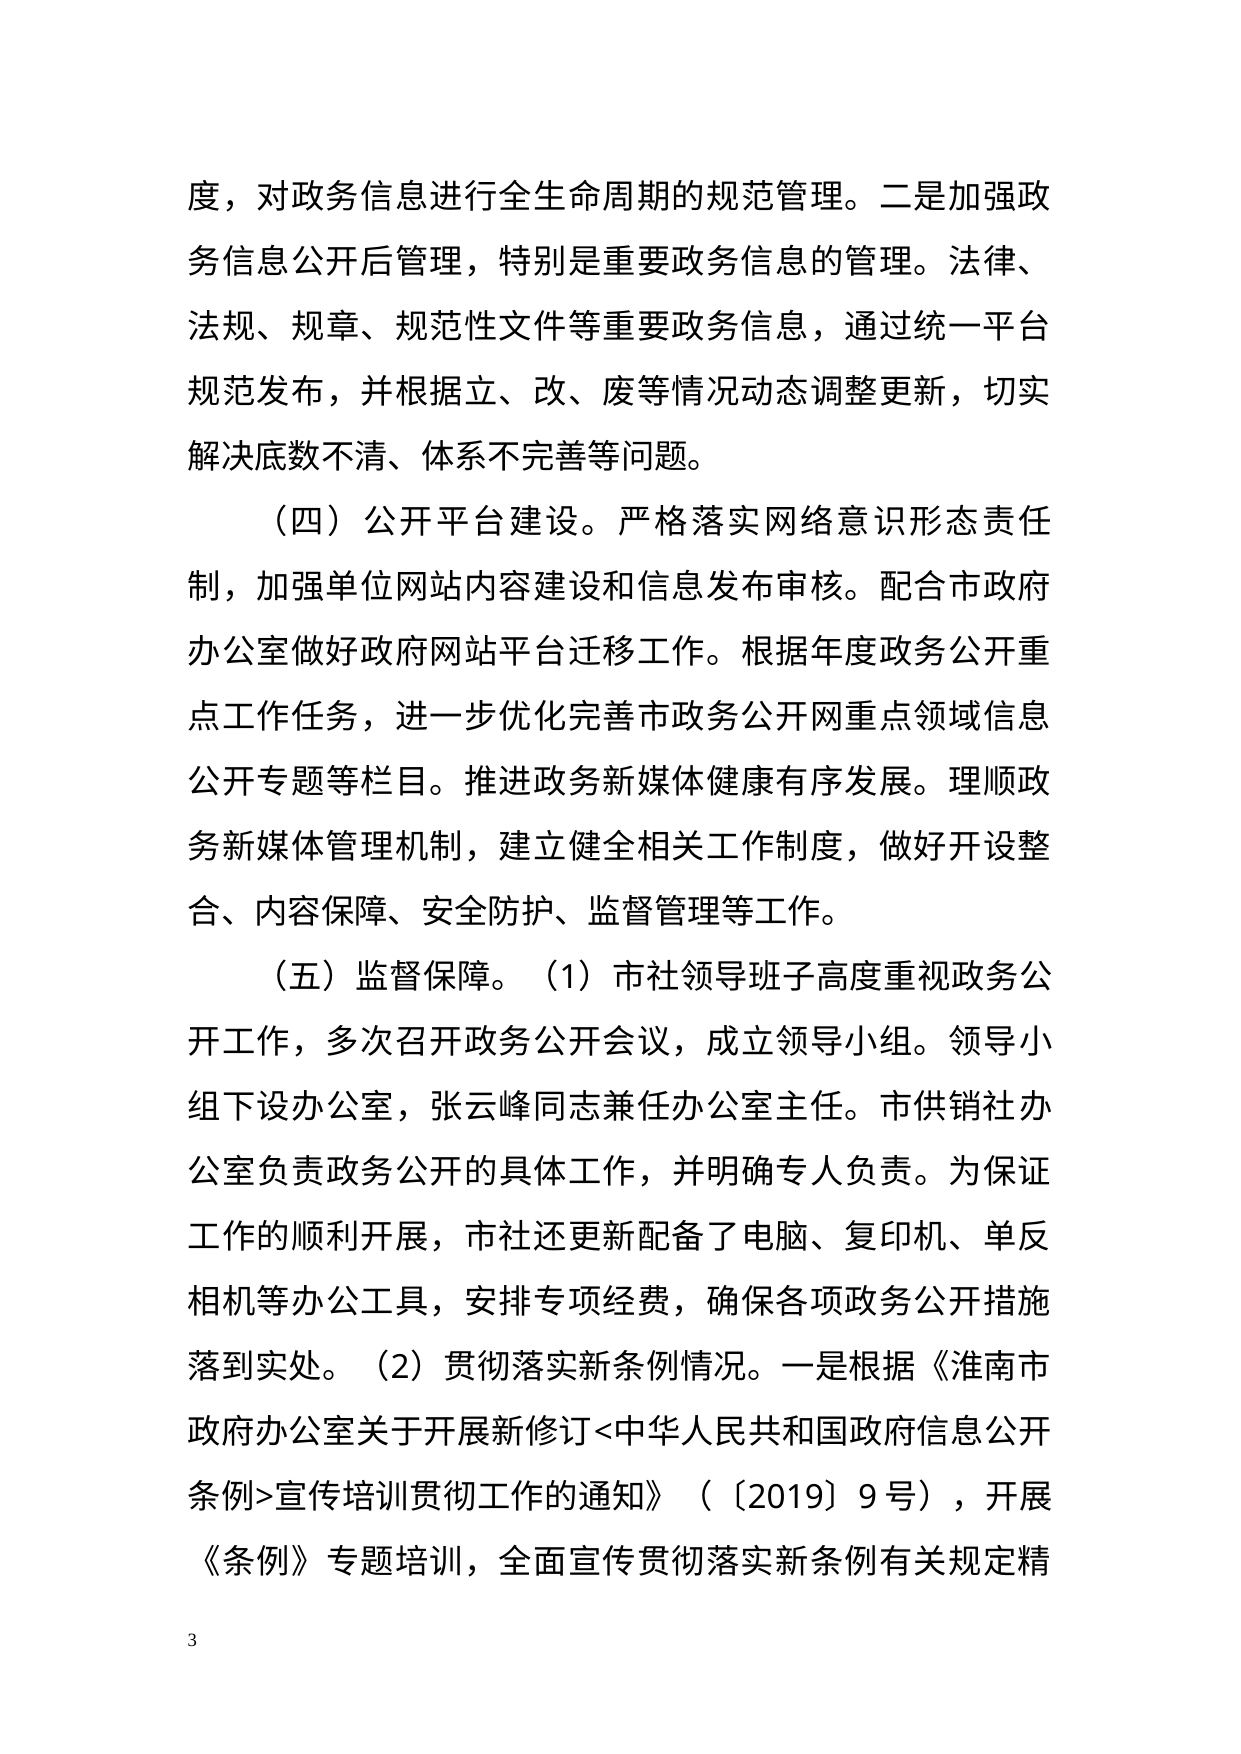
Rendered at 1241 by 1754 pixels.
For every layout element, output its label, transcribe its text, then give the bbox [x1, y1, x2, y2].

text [187, 942, 1053, 1592]
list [187, 162, 1053, 487]
list （四）公开平台建设。严格落实网络意识形态责任制，加强单位网站内容建设和信息发布审核。配合市政府办公室做好政府网站平台迁移工作。根据年度政务公开重点工作任务，进一步优化完善市政务公开网重点领域信息公开专题等栏目。推进政务新媒体健康有序发展。理顺政务新媒体管理机制，建立健全相关工作制度，做好开设整合、内容保障、安全防护、监督管理等工作。 [187, 487, 1053, 942]
